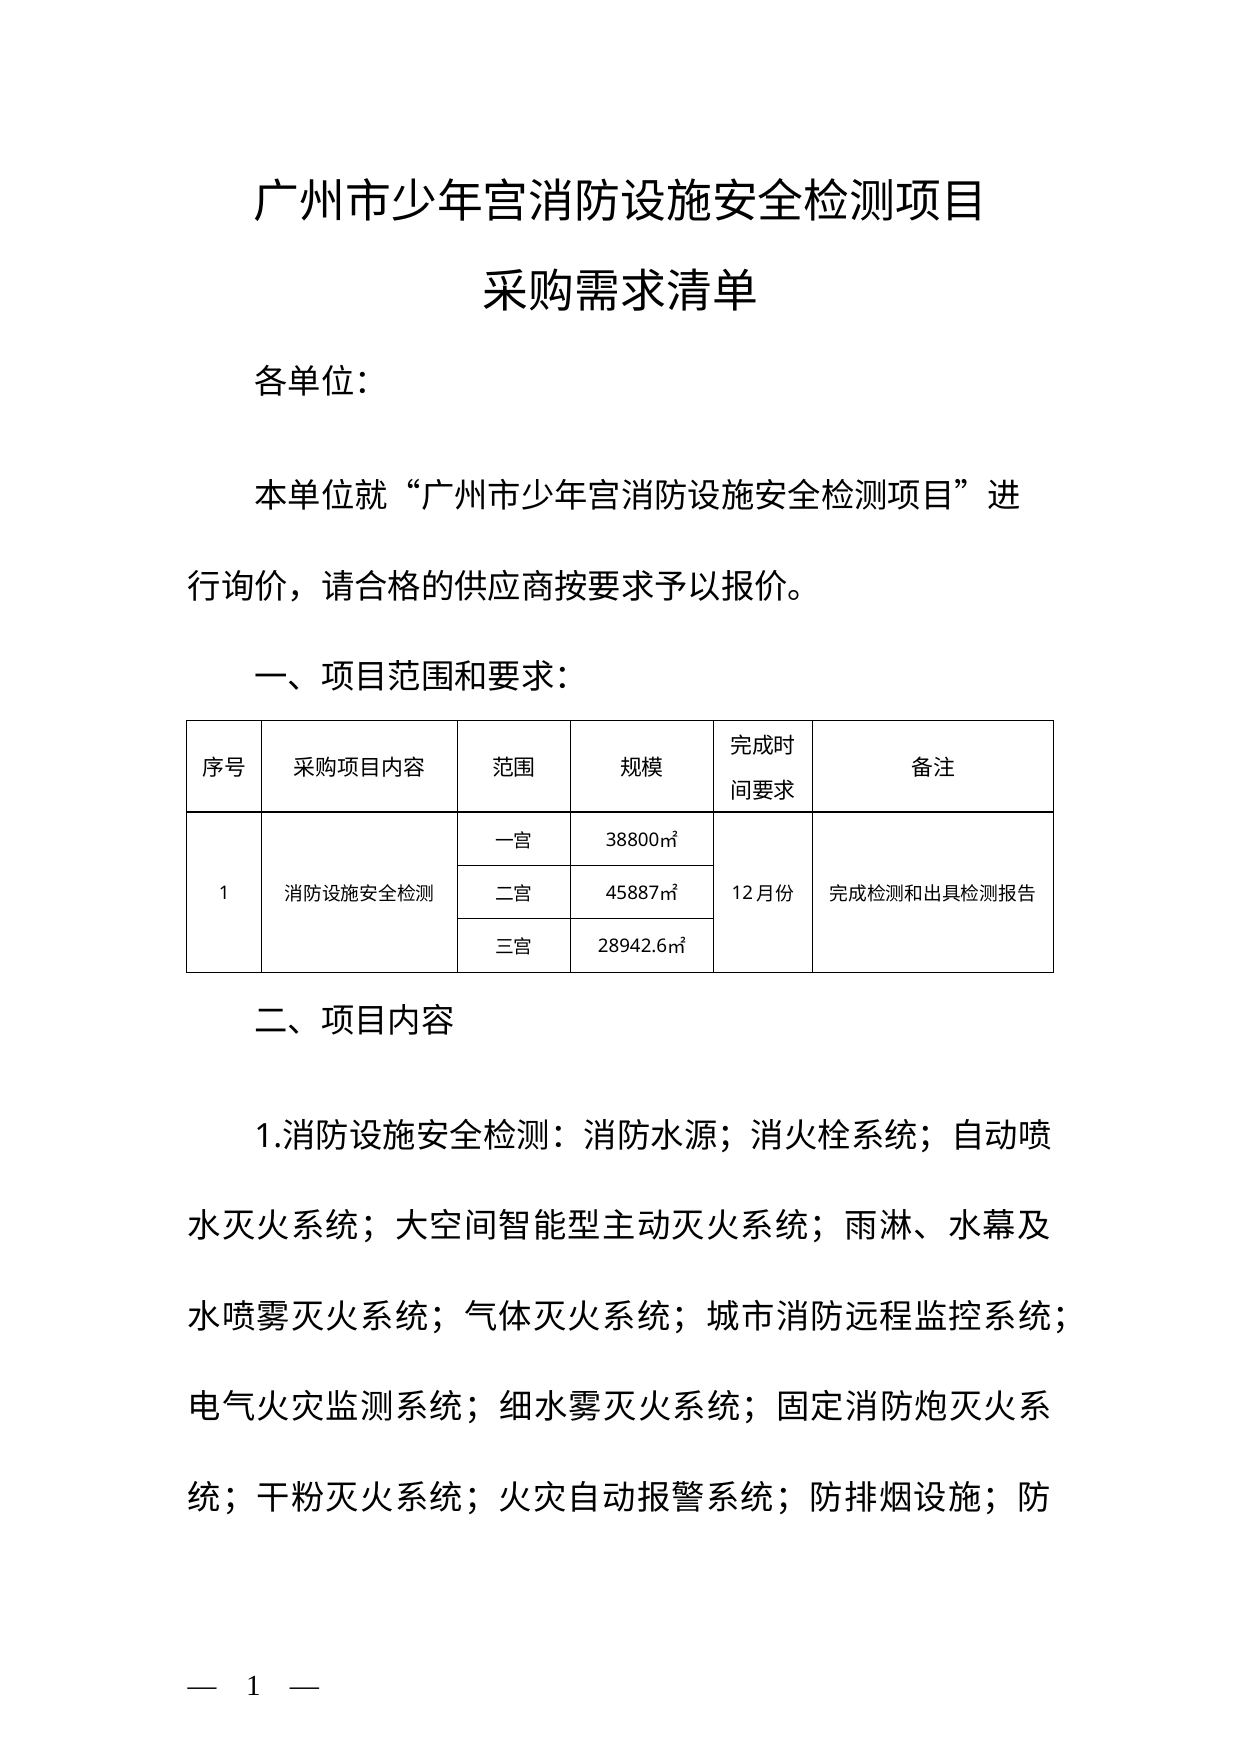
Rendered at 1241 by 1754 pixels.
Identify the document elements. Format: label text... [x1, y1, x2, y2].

table_header 范围 [458, 721, 570, 811]
table_cell 完成检测和出具检测报告 [813, 813, 1053, 972]
list 二、项目内容 [187, 973, 1053, 1063]
table_cell 一宫 [458, 813, 570, 865]
text 广州市少年宫消防设施安全检测项目 [187, 152, 1053, 243]
table_cell 38800㎡ [571, 813, 713, 865]
table_header 完成时间要求 [714, 721, 812, 811]
table_header 备注 [813, 721, 1053, 811]
text 采购需求清单 [187, 243, 1053, 333]
table_cell 二宫 [458, 866, 570, 918]
table_header 采购项目内容 [262, 721, 457, 811]
table_cell 45887㎡ [571, 866, 713, 918]
table_cell 12月份 [714, 813, 812, 972]
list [187, 1087, 1053, 1540]
table_header 规模 [571, 721, 713, 811]
table_cell 消防设施安全检测 [262, 813, 457, 972]
text 一、项目范围和要求： [187, 629, 1053, 720]
text 本单位就“广州市少年宫消防设施安全检测项目”进行询价，请合格的供应商按要求予以报价。 [187, 448, 1053, 629]
table_cell 28942.6㎡ [571, 919, 713, 972]
table_header 序号 [187, 721, 261, 811]
table_cell 三宫 [458, 919, 570, 972]
table_cell 1 [187, 813, 261, 972]
text 各单位： [187, 333, 1053, 424]
